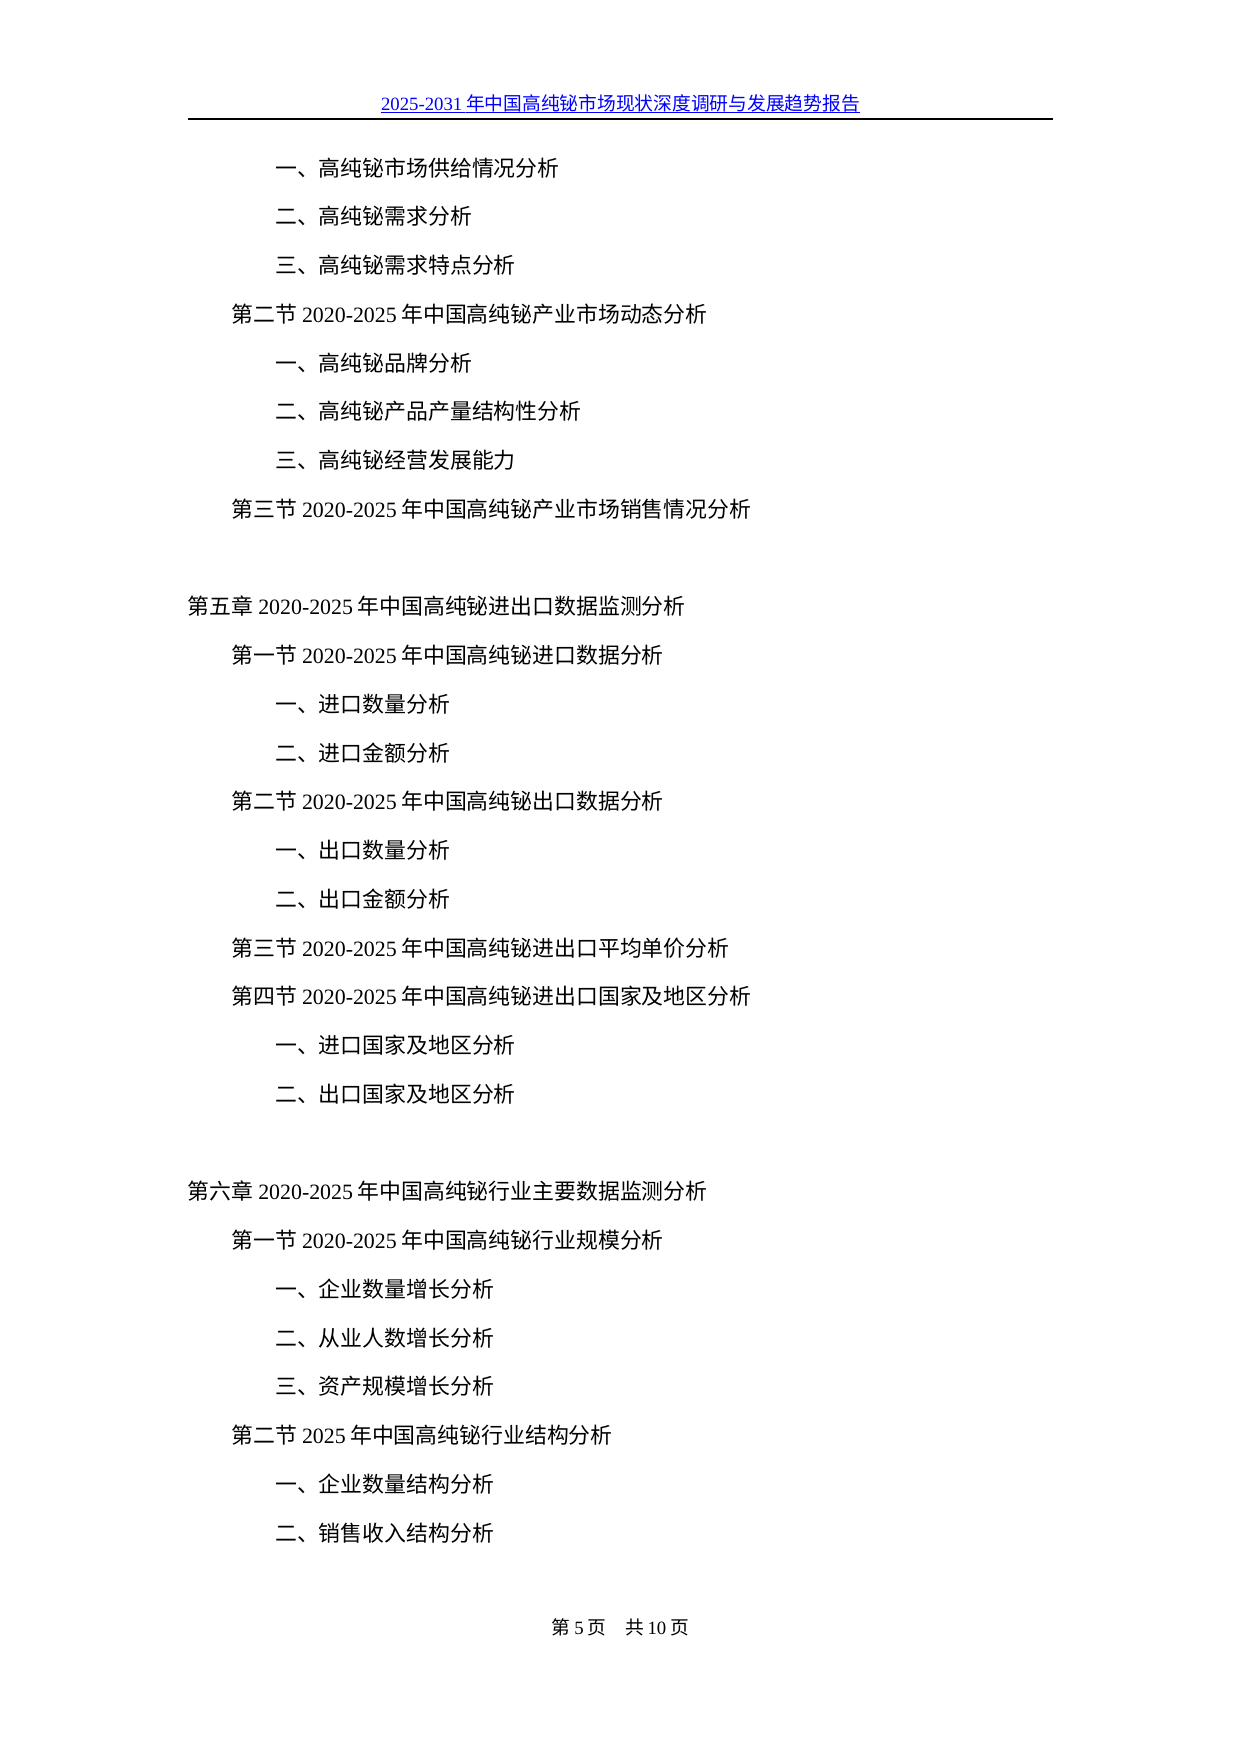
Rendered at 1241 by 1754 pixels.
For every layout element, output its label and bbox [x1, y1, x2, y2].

text [187, 150, 1053, 1548]
